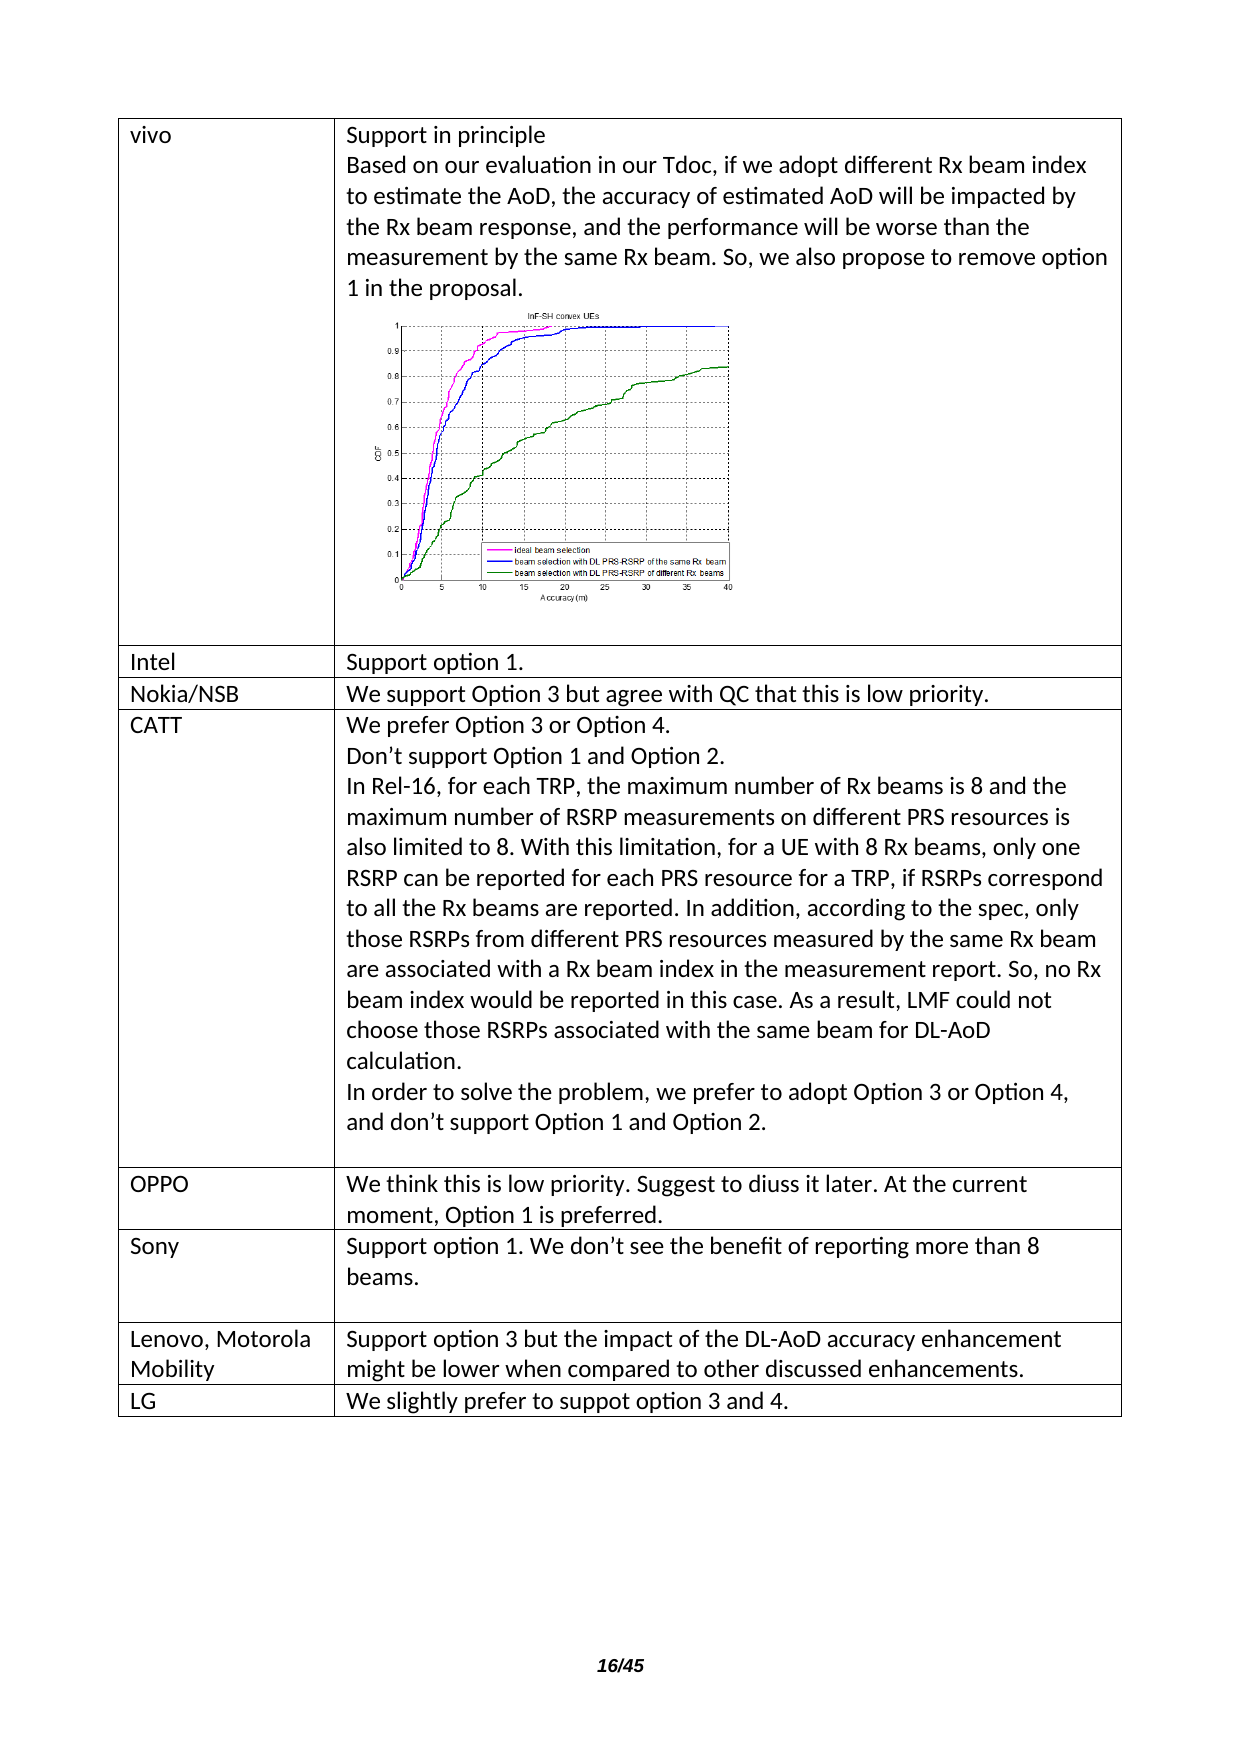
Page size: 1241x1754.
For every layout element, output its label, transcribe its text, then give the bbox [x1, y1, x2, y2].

table_cell We think this is low priority. Suggest to diuss it later. At the current moment, Option 1 is preferred. [335, 1168, 1121, 1229]
picture [346, 302, 768, 615]
table_cell Support option 1. We don’t see the benefit of reporting more than 8 beams. [335, 1230, 1121, 1322]
table_cell Support option 3 but the impact of the DL-AoD accuracy enhancement might be lower when compared to other discussed enhancements. [335, 1323, 1121, 1384]
table_cell LG [119, 1385, 334, 1416]
table_cell vivo [119, 119, 334, 645]
table_cell We slightly prefer to suppot option 3 and 4. [335, 1385, 1121, 1416]
table_cell OPPO [119, 1168, 334, 1229]
table_cell We prefer Option 3 or Option 4. Don’t support Option 1 and Option 2. In Rel-16, for each TRP, the maximum number of Rx beams is 8 and the maximum number of RSRP measurements on different PRS resources is also limited to 8. With this limitation, for a UE with 8 Rx beams, only one RSRP can be reported for each PRS resource for a TRP, if RSRPs correspond to all the Rx beams are reported. In addition, according to the spec, only those RSRPs from different PRS resources measured by the same Rx beam are associated with a Rx beam index in the measurement report. So, no Rx beam index would be reported in this case. As a result, LMF could not choose those RSRPs associated with the same beam for DL-AoD calculation. In order to solve the problem, we prefer to adopt Option 3 or Option 4, and don’t support Option 1 and Option 2. [335, 710, 1121, 1167]
table_cell Support option 1. [335, 646, 1121, 677]
table_cell Intel [119, 646, 334, 677]
table_cell CATT [119, 710, 334, 1167]
table_cell Support in principle Based on our evaluation in our Tdoc, if we adopt different Rx beam index to estimate the AoD, the accuracy of estimated AoD will be impacted by the Rx beam response, and the performance will be worse than the measurement by the same Rx beam. So, we also propose to remove option 1 in the proposal. [335, 119, 1121, 645]
table_cell Nokia/NSB [119, 678, 334, 708]
table_cell Lenovo, Motorola Mobility [119, 1323, 334, 1384]
table_cell We support Option 3 but agree with QC that this is low priority. [335, 678, 1121, 708]
table_cell Sony [119, 1230, 334, 1322]
